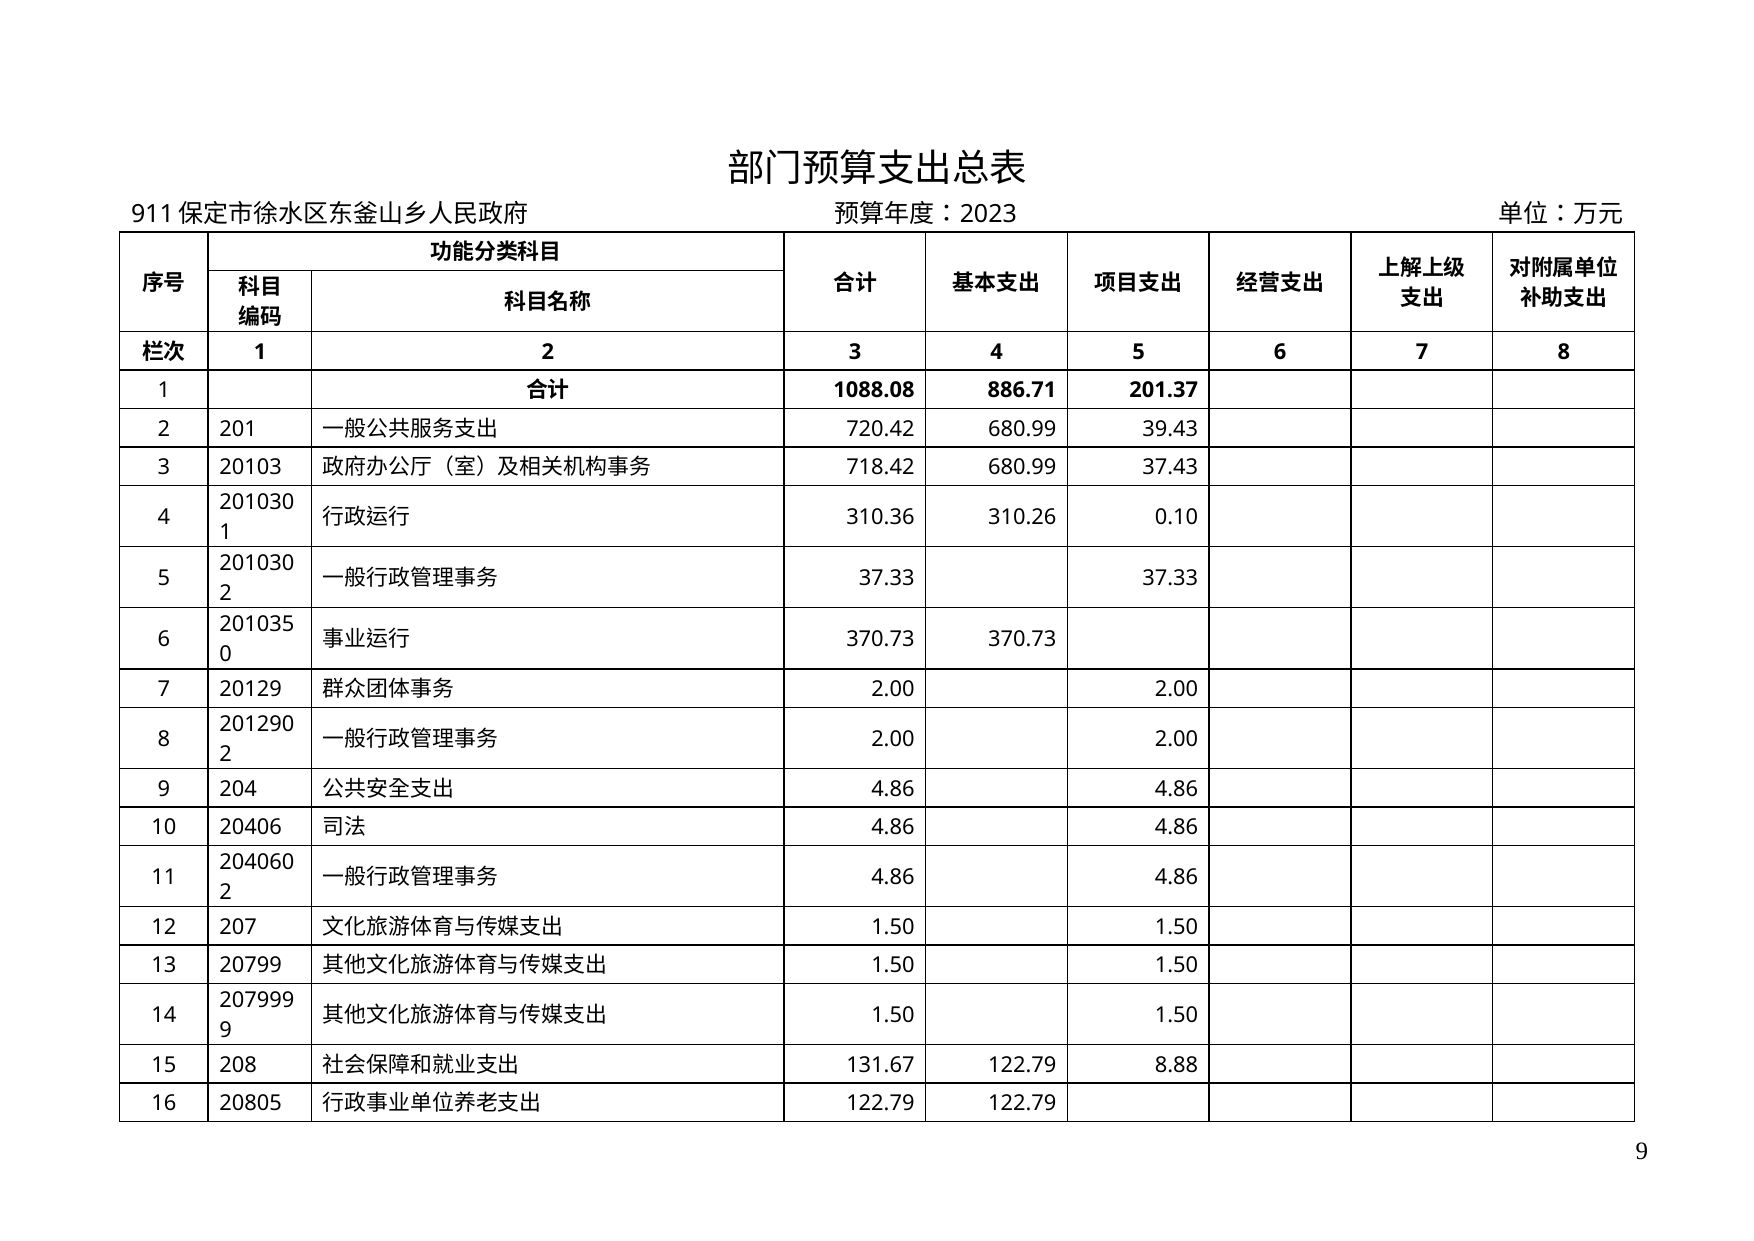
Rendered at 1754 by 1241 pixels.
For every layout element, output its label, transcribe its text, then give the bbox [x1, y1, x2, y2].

table_cell 一般行政管理事务 [312, 846, 783, 906]
table_cell 公共安全支出 [312, 769, 783, 806]
table_cell 一般行政管理事务 [312, 708, 783, 768]
table_cell 1 [120, 371, 207, 408]
table_cell [1352, 984, 1492, 1044]
table_cell 4.86 [1068, 808, 1208, 844]
table_cell 2010302 [209, 547, 311, 607]
table_cell 对附属单位补助支出 [1493, 233, 1634, 331]
table_cell [1493, 608, 1634, 668]
table_cell 7 [1352, 332, 1492, 369]
table_cell 2010350 [209, 608, 311, 668]
table_cell [1210, 1045, 1350, 1082]
table_cell [1493, 547, 1634, 607]
table_cell [1210, 808, 1350, 844]
table_cell [1352, 946, 1492, 982]
table_cell 20129 [209, 670, 311, 706]
table_cell [926, 846, 1067, 906]
text 部门预算支出总表 [106, 142, 1648, 193]
table_cell 经营支出 [1210, 233, 1350, 331]
table_cell 4.86 [785, 846, 925, 906]
table_cell 群众团体事务 [312, 670, 783, 706]
table_cell 2.00 [1068, 708, 1208, 768]
table_cell 4 [120, 486, 207, 546]
table_cell [1493, 486, 1634, 546]
table_cell 37.33 [785, 547, 925, 607]
table_cell 14 [120, 984, 207, 1044]
table_cell [1493, 769, 1634, 806]
table_cell 370.73 [785, 608, 925, 668]
table_cell 2010301 [209, 486, 311, 546]
table_cell 720.42 [785, 409, 925, 446]
table_cell 文化旅游体育与传媒支出 [312, 907, 783, 944]
table_cell [1210, 670, 1350, 706]
table_cell 3 [120, 448, 207, 484]
table_cell [1493, 846, 1634, 906]
table_cell 20103 [209, 448, 311, 484]
table_cell 4 [926, 332, 1067, 369]
table_cell 680.99 [926, 448, 1067, 484]
table_cell 1.50 [785, 984, 925, 1044]
table_cell [1210, 371, 1350, 408]
table_cell [1352, 1084, 1492, 1121]
table_cell 718.42 [785, 448, 925, 484]
table_cell 4.86 [1068, 769, 1208, 806]
table_cell 207 [209, 907, 311, 944]
table_cell 行政事业单位养老支出 [312, 1084, 783, 1121]
table_cell 37.43 [1068, 448, 1208, 484]
table_cell 事业运行 [312, 608, 783, 668]
table_cell 其他文化旅游体育与传媒支出 [312, 984, 783, 1044]
table_cell 20799 [209, 946, 311, 982]
table_cell 201.37 [1068, 371, 1208, 408]
table_cell 2012902 [209, 708, 311, 768]
table_cell 1.50 [785, 907, 925, 944]
table_cell [1352, 769, 1492, 806]
table_cell 司法 [312, 808, 783, 844]
table_cell 208 [209, 1045, 311, 1082]
table_cell 2040602 [209, 846, 311, 906]
table_cell [926, 547, 1067, 607]
table_cell [1352, 846, 1492, 906]
table_cell 1.50 [1068, 907, 1208, 944]
table_cell 9 [120, 769, 207, 806]
table_cell [1352, 448, 1492, 484]
table_cell [926, 769, 1067, 806]
table_cell [1352, 1045, 1492, 1082]
table_cell [1493, 946, 1634, 982]
table_cell 1.50 [1068, 946, 1208, 982]
table_cell [1210, 486, 1350, 546]
table_cell [1493, 409, 1634, 446]
table_cell 122.79 [785, 1084, 925, 1121]
table_cell [926, 808, 1067, 844]
table_cell 合计 [785, 233, 925, 331]
table_cell 4.86 [1068, 846, 1208, 906]
table_cell [926, 708, 1067, 768]
table_cell [1352, 907, 1492, 944]
table_cell [926, 984, 1067, 1044]
table_cell 功能分类科目 [209, 233, 783, 270]
table_cell 680.99 [926, 409, 1067, 446]
table_cell [1352, 409, 1492, 446]
table_cell [926, 946, 1067, 982]
table_cell [1493, 907, 1634, 944]
table_cell [1210, 846, 1350, 906]
table_cell [926, 907, 1067, 944]
table_cell 1.50 [785, 946, 925, 982]
table_cell 2.00 [785, 708, 925, 768]
table_cell [1493, 1045, 1634, 1082]
table_cell 6 [1210, 332, 1350, 369]
table_cell 201 [209, 409, 311, 446]
table_cell [1352, 371, 1492, 408]
table_cell 基本支出 [926, 233, 1067, 331]
table_cell [209, 371, 311, 408]
table_cell 8.88 [1068, 1045, 1208, 1082]
table_header 911保定市徐水区东釜山乡人民政府 [120, 195, 783, 231]
table_cell 6 [120, 608, 207, 668]
table_header 预算年度：2023 [785, 195, 1067, 231]
table_cell 上解上级 支出 [1352, 233, 1492, 331]
table_cell 1.50 [1068, 984, 1208, 1044]
table_cell 310.26 [926, 486, 1067, 546]
table_cell [1210, 409, 1350, 446]
table_cell [1352, 608, 1492, 668]
table_cell 栏次 [120, 332, 207, 369]
table_cell 15 [120, 1045, 207, 1082]
table_cell [1210, 547, 1350, 607]
table_cell 310.36 [785, 486, 925, 546]
table_cell 政府办公厅（室）及相关机构事务 [312, 448, 783, 484]
table_cell 7 [120, 670, 207, 706]
table_cell 1 [209, 332, 311, 369]
table_cell [1210, 608, 1350, 668]
table_cell 5 [120, 547, 207, 607]
table_cell [1210, 769, 1350, 806]
table_cell 122.79 [926, 1084, 1067, 1121]
table_cell [1352, 670, 1492, 706]
table_cell 一般行政管理事务 [312, 547, 783, 607]
table_cell 4.86 [785, 769, 925, 806]
table_cell [1493, 448, 1634, 484]
table_cell [1493, 670, 1634, 706]
table_cell 1088.08 [785, 371, 925, 408]
table_cell 3 [785, 332, 925, 369]
table_cell [1493, 371, 1634, 408]
table_cell [1210, 448, 1350, 484]
table_cell 39.43 [1068, 409, 1208, 446]
table_cell 16 [120, 1084, 207, 1121]
table_cell 37.33 [1068, 547, 1208, 607]
table_cell [1493, 808, 1634, 844]
table_cell [1352, 486, 1492, 546]
table_cell [926, 670, 1067, 706]
table_cell 13 [120, 946, 207, 982]
table_cell 2079999 [209, 984, 311, 1044]
table_cell [1068, 608, 1208, 668]
table_cell 8 [120, 708, 207, 768]
table_cell 科目名称 [312, 271, 783, 331]
table_cell 科目 编码 [209, 271, 311, 331]
table_cell [1493, 984, 1634, 1044]
table_cell [1210, 984, 1350, 1044]
table_cell 社会保障和就业支出 [312, 1045, 783, 1082]
table_cell [1352, 547, 1492, 607]
table_cell [1493, 708, 1634, 768]
table_cell 项目支出 [1068, 233, 1208, 331]
table_cell 131.67 [785, 1045, 925, 1082]
table_cell 4.86 [785, 808, 925, 844]
table_cell 370.73 [926, 608, 1067, 668]
table_cell 12 [120, 907, 207, 944]
table_cell [1068, 1084, 1208, 1121]
table_cell 11 [120, 846, 207, 906]
table_cell 其他文化旅游体育与传媒支出 [312, 946, 783, 982]
table_cell 20406 [209, 808, 311, 844]
table_cell 5 [1068, 332, 1208, 369]
table_cell 2.00 [1068, 670, 1208, 706]
table_cell 0.10 [1068, 486, 1208, 546]
table_cell 10 [120, 808, 207, 844]
table_cell 20805 [209, 1084, 311, 1121]
table_cell 序号 [120, 233, 207, 331]
table_cell 行政运行 [312, 486, 783, 546]
table_cell [1352, 708, 1492, 768]
table_cell 合计 [312, 371, 783, 408]
table_cell [1352, 808, 1492, 844]
table_cell [1210, 1084, 1350, 1121]
table_cell [1210, 708, 1350, 768]
table_cell 2.00 [785, 670, 925, 706]
table_cell 2 [120, 409, 207, 446]
table_cell 8 [1493, 332, 1634, 369]
table_cell 一般公共服务支出 [312, 409, 783, 446]
table_cell [1210, 946, 1350, 982]
table_cell 886.71 [926, 371, 1067, 408]
table_cell [1210, 907, 1350, 944]
table_cell [1493, 1084, 1634, 1121]
table_cell 122.79 [926, 1045, 1067, 1082]
table_header 单位：万元 [1068, 195, 1634, 231]
table_cell 2 [312, 332, 783, 369]
table_cell 204 [209, 769, 311, 806]
